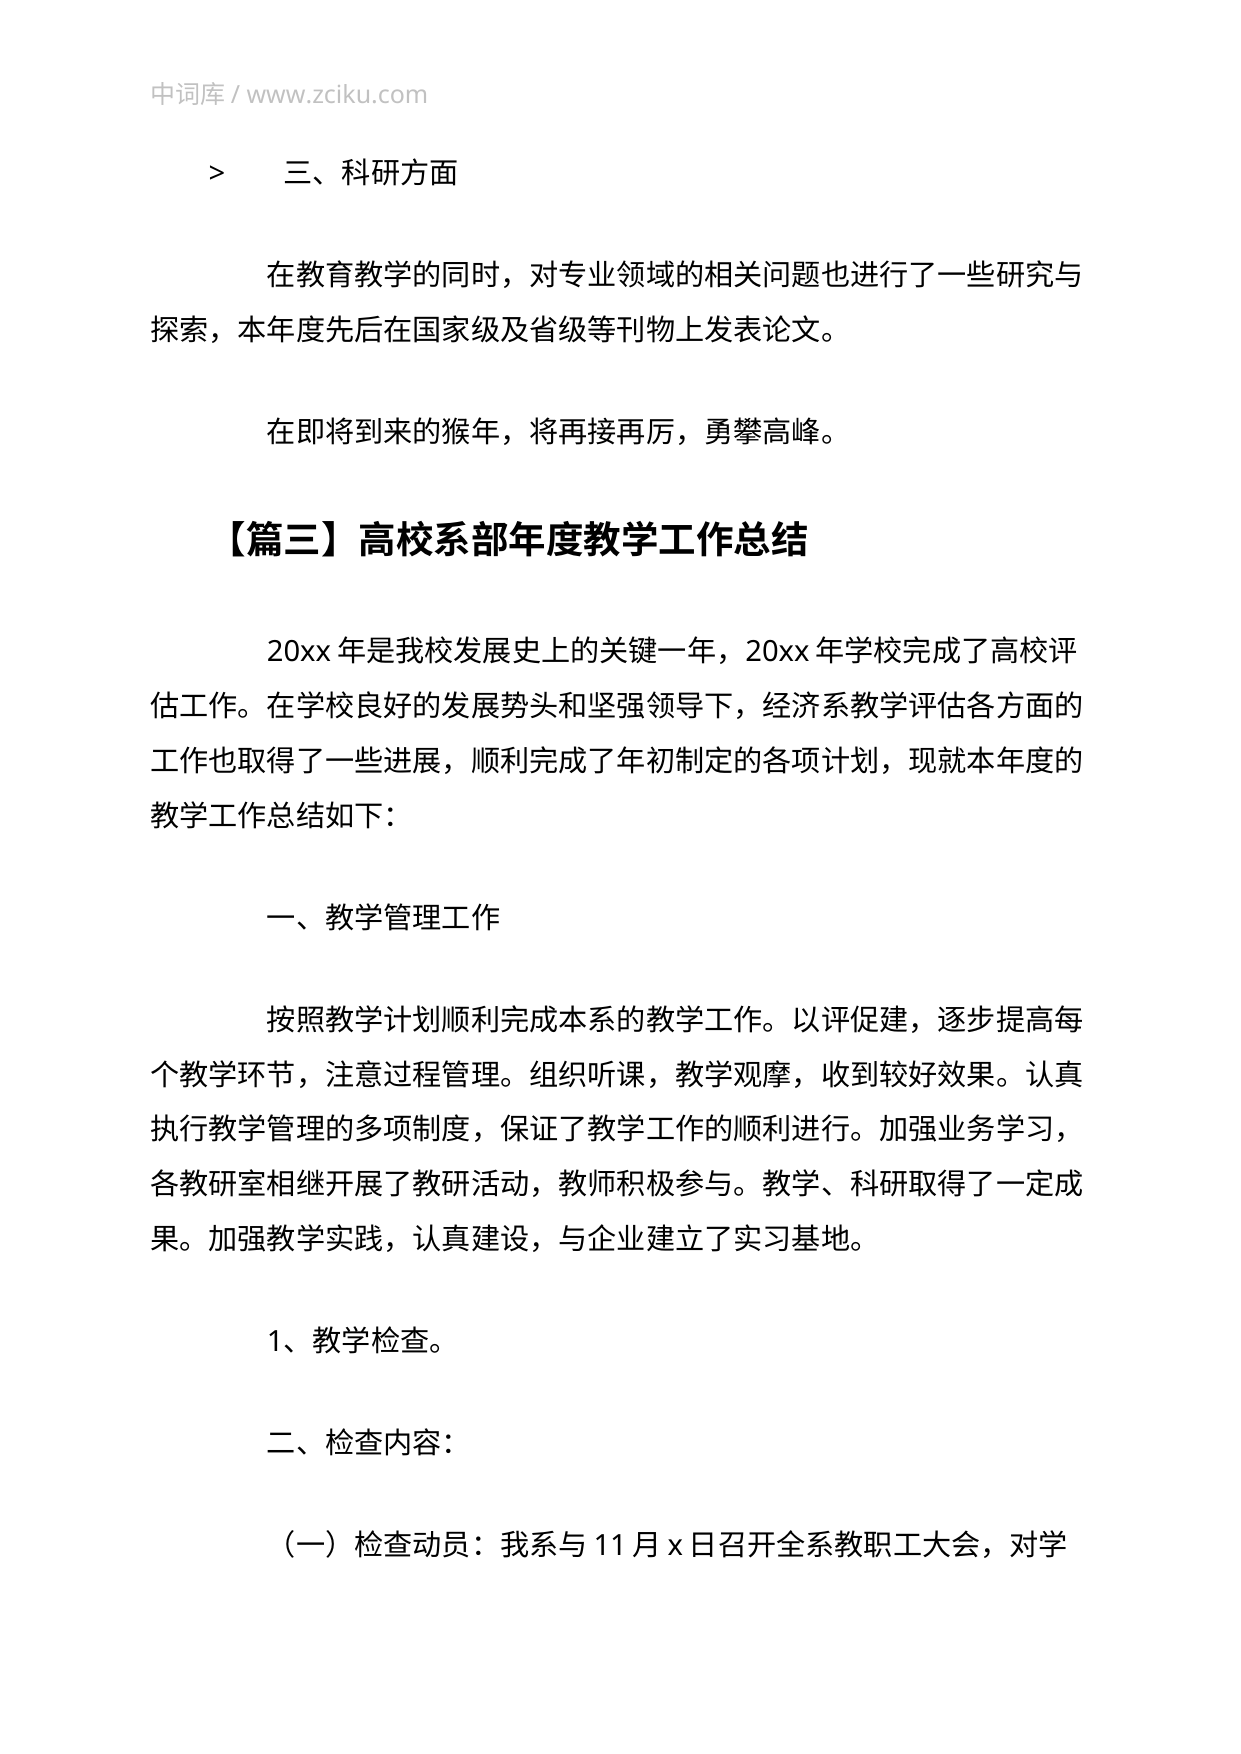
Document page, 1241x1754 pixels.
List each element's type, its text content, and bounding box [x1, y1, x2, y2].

text 一、教学管理工作 [150, 894, 1090, 937]
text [150, 1521, 1090, 1564]
text 在即将到来的猴年，将再接再厉，勇攀高峰。 [150, 409, 1090, 451]
text 20xx年是我校发展史上的关键一年，20xx年学校完成了高校评估工作。在学校良好的发展势头和坚强领导下，经济系教学评估各方面的工作也取得了一些进展，顺利完成了年初制定的各项计划，现就本年度的教学工作总结如下： [150, 628, 1090, 835]
text 【篇三】高校系部年度教学工作总结 [150, 510, 1090, 565]
text 在教育教学的同时，对专业领域的相关问题也进行了一些研究与探索，本年度先后在国家级及省级等刊物上发表论文。 [150, 252, 1090, 349]
text > 三、科研方面 [150, 150, 1090, 192]
text 二、检查内容： [150, 1419, 1090, 1462]
text 按照教学计划顺利完成本系的教学工作。以评促建，逐步提高每个教学环节，注意过程管理。组织听课，教学观摩，收到较好效果。认真执行教学管理的多项制度，保证了教学工作的顺利进行。加强业务学习，各教研室相继开展了教研活动，教师积极参与。教学、科研取得了一定成果。加强教学实践，认真建设，与企业建立了实习基地。 [150, 996, 1090, 1258]
text 1、教学检查。 [150, 1317, 1090, 1360]
